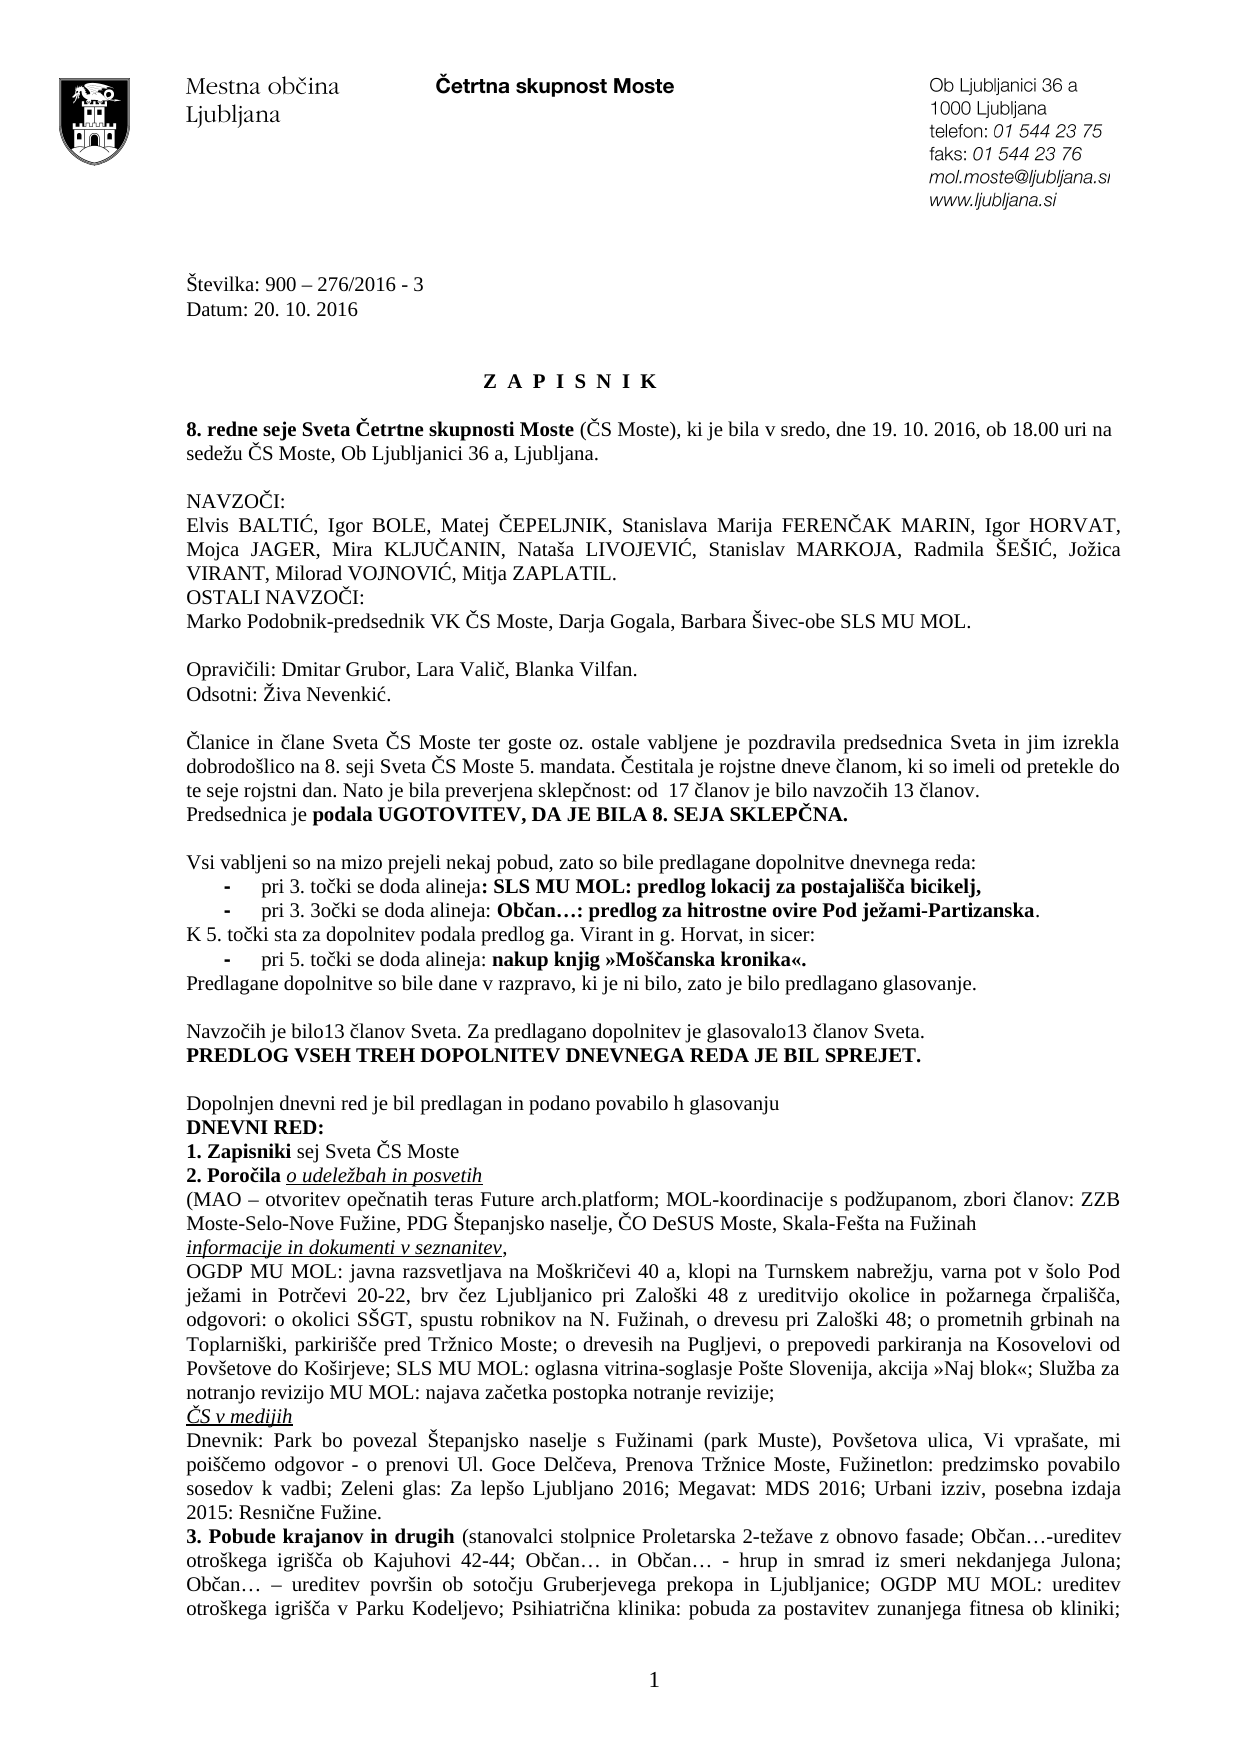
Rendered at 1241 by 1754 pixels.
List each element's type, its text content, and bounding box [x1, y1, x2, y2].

text Dopolnjen dnevni red je bil predlagan in podano povabilo h glasovanju [186, 1091, 1122, 1115]
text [186, 1524, 1122, 1620]
text Odsotni: Živa Nevenkić. [186, 681, 1122, 706]
text ČS v medijih [186, 1404, 1122, 1428]
text OSTALI NAVZOČI: [186, 585, 1122, 609]
picture [59, 73, 1110, 210]
text informacije in dokumenti v seznanitev, [186, 1235, 1122, 1259]
text Z A P I S N I K [186, 369, 1122, 393]
text Predsednica je podala UGOTOVITEV, DA JE BILA 8. SEJA SKLEPČNA. [186, 802, 1122, 826]
text Vsi vabljeni so na mizo prejeli nekaj pobud, zato so bile predlagane dopolnitve dnevnega reda: [186, 850, 1122, 874]
text Opravičili: Dmitar Grubor, Lara Valič, Blanka Vilfan. [186, 657, 1122, 681]
text 2. Poročila o udeležbah in posvetih [186, 1163, 1122, 1187]
text OGDP MU MOL: javna razsvetljava na Moškričevi 40 a, klopi na Turnskem nabrežju, varna pot v šolo Pod ježami in Potrčevi 20-22, brv čez Ljubljanico pri Zaloški 48 z ureditvijo okolice in požarnega črpališča, odgovori: o okolici SŠGT, spustu robnikov na N. Fužinah, o drevesu pri Zaloški 48; o prometnih grbinah na Toplarniški, parkirišče pred Tržnico Moste; o drevesih na Pugljevi, o prepovedi parkiranja na Kosovelovi od Povšetove do Koširjeve; SLS MU MOL: oglasna vitrina-soglasje Pošte Slovenija, akcija »Naj blok«; Služba za notranjo revizijo MU MOL: najava začetka postopka notranje revizije; [186, 1259, 1122, 1404]
text 8. redne seje Sveta Četrtne skupnosti Moste (ČS Moste), ki je bila v sredo, dne 19. 10. 2016, ob 18.00 uri na sedežu ČS Moste, Ob Ljubljanici 36 a, Ljubljana. [186, 417, 1122, 465]
text NAVZOČI: [186, 489, 1122, 513]
text (MAO – otvoritev opečnatih teras Future arch.platform; MOL-koordinacije s podžupanom, zbori članov: ZZB Moste-Selo-Nove Fužine, PDG Štepanjsko naselje, ČO DeSUS Moste, Skala-Fešta na Fužinah [186, 1187, 1122, 1235]
text Datum: 20. 10. 2016 [186, 296, 1122, 321]
text K 5. točki sta za dopolnitev podala predlog ga. Virant in g. Horvat, in sicer: [186, 922, 1122, 946]
text PREDLOG VSEH TREH DOPOLNITEV DNEVNEGA REDA JE BIL SPREJET. [186, 1043, 1122, 1067]
text 1. Zapisniki sej Sveta ČS Moste [186, 1139, 1122, 1163]
text Elvis BALTIĆ, Igor BOLE, Matej ČEPELJNIK, Stanislava Marija FERENČAK MARIN, Igor HORVAT, Mojca JAGER, Mira KLJUČANIN, Nataša LIVOJEVIĆ, Stanislav MARKOJA, Radmila ŠEŠIĆ, Jožica VIRANT, Milorad VOJNOVIĆ, Mitja ZAPLATIL. [186, 513, 1122, 585]
list pri 5. točki se doda alineja: nakup knjig »Moščanska kronika«. [223, 946, 1122, 971]
list pri 3. 3očki se doda alineja: Občan…: predlog za hitrostne ovire Pod ježami-Partizanska. [223, 898, 1122, 922]
text Članice in člane Sveta ČS Moste ter goste oz. ostale vabljene je pozdravila predsednica Sveta in jim izrekla dobrodošlico na 8. seji Sveta ČS Moste 5. mandata. Čestitala je rojstne dneve članom, ki so imeli od pretekle do te seje rojstni dan. Nato je bila preverjena sklepčnost: od 17 članov je bilo navzočih 13 članov. [186, 729, 1122, 802]
text Navzočih je bilo13 članov Sveta. Za predlagano dopolnitev je glasovalo13 članov Sveta. [186, 1019, 1122, 1043]
text Številka: 900 – 276/2016 - 3 [186, 210, 1122, 296]
text Dnevnik: Park bo povezal Štepanjsko naselje s Fužinami (park Muste), Povšetova ulica, Vi vprašate, mi poiščemo odgovor - o prenovi Ul. Goce Delčeva, Prenova Tržnice Moste, Fužinetlon: predzimsko povabilo sosedov k vadbi; Zeleni glas: Za lepšo Ljubljano 2016; Megavat: MDS 2016; Urbani izziv, posebna izdaja 2015: Resnične Fužine. [186, 1428, 1122, 1524]
text Predlagane dopolnitve so bile dane v razpravo, ki je ni bilo, zato je bilo predlagano glasovanje. [186, 971, 1122, 994]
text DNEVNI RED: [186, 1115, 1122, 1139]
text Marko Podobnik-predsednik VK ČS Moste, Darja Gogala, Barbara Šivec-obe SLS MU MOL. [186, 609, 1122, 633]
list pri 3. točki se doda alineja: SLS MU MOL: predlog lokacij za postajališča bicikelj, [223, 874, 1122, 898]
